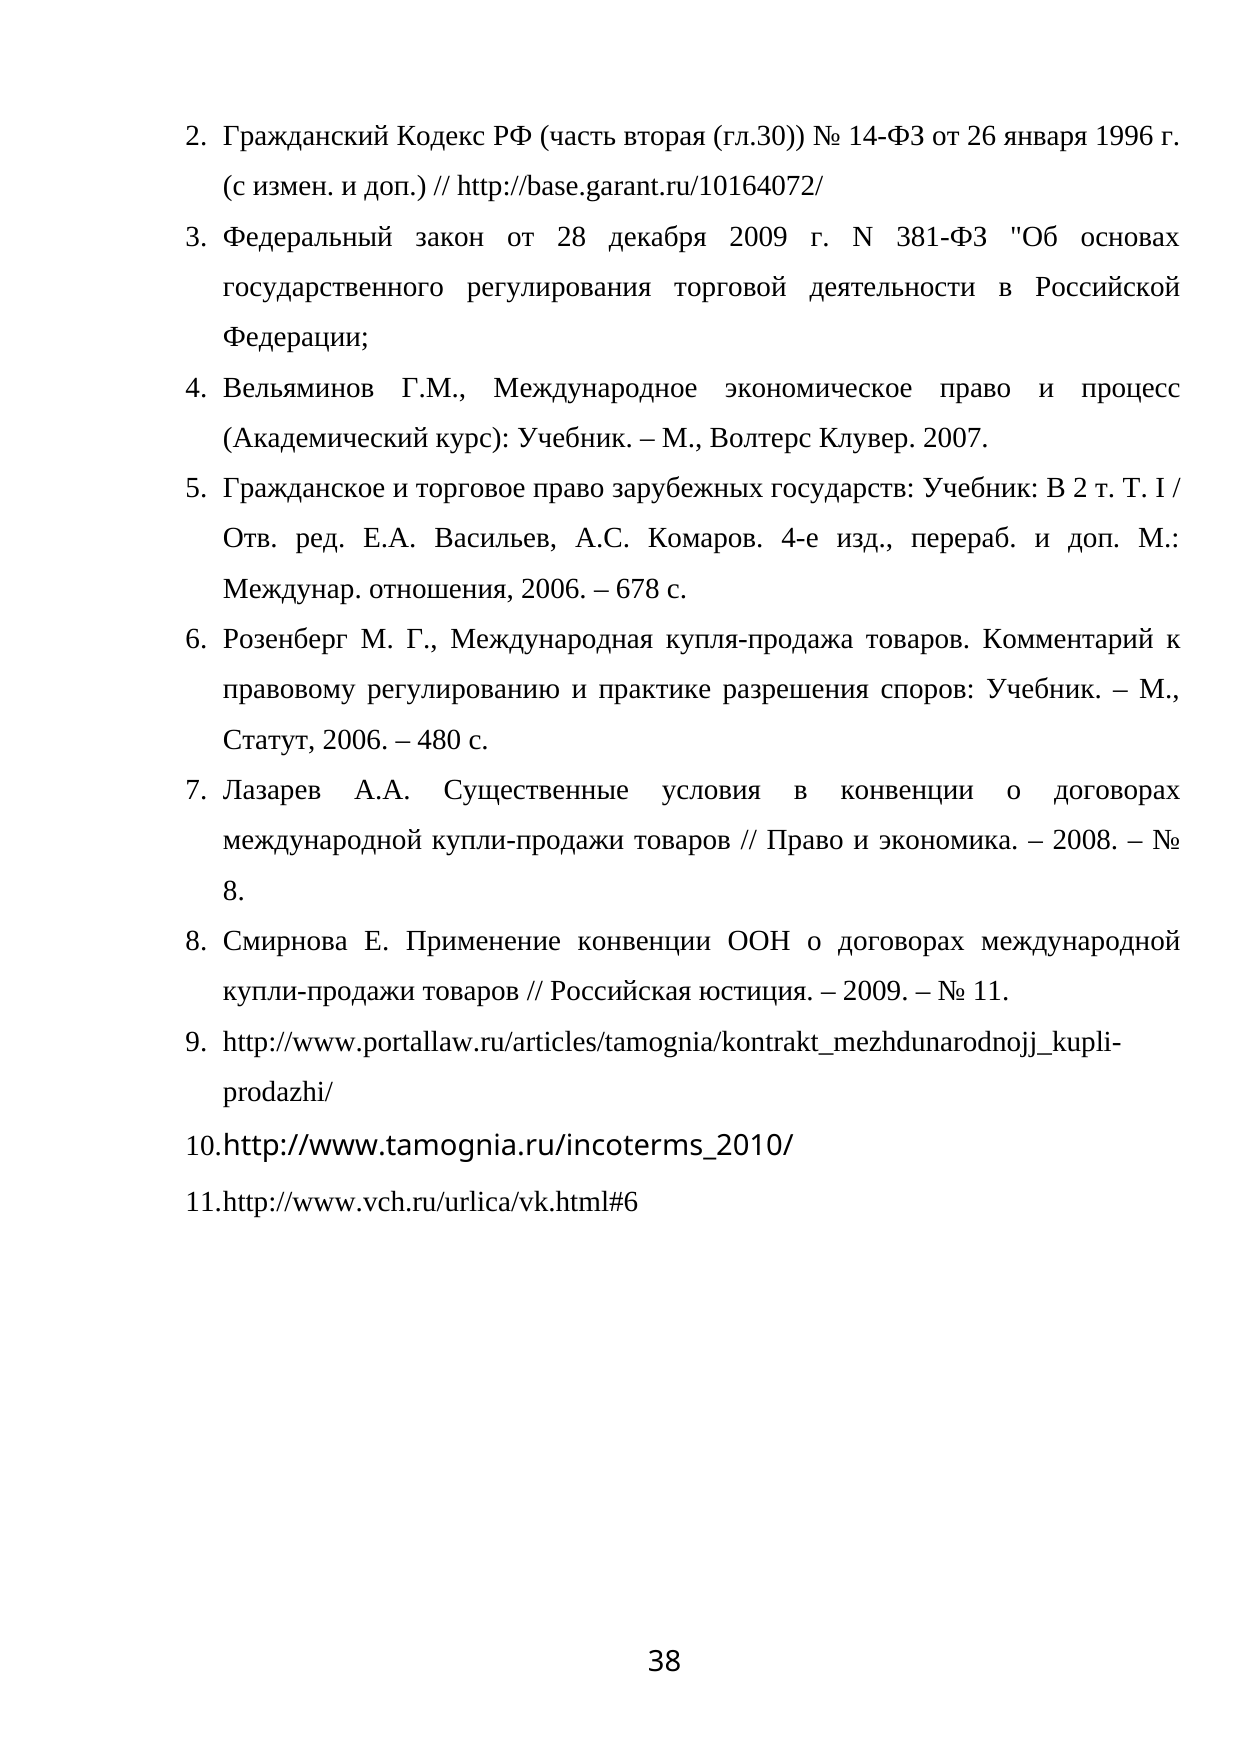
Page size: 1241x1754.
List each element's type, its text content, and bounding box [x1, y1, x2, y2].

list Розенберг М. Г., Международная купля-продажа товаров. Комментарий к правовому регулированию и практике разрешения споров: Учебник. – М., Статут, 2006. – 480 с. [185, 621, 1181, 755]
list http://www.tamognia.ru/incoterms_2010/ [185, 1124, 1181, 1164]
list http://www.vch.ru/urlica/vk.html#6 [185, 1184, 1181, 1217]
list Вельяминов Г.М., Международное экономическое право и процесс (Академический курс): Учебник. – М., Волтерс Клувер. 2007. [185, 370, 1181, 453]
list Гражданское и торговое право зарубежных государств: Учебник: В 2 т. Т. I / Отв. ред. Е.А. Васильев, А.С. Комаров. 4-е изд., перераб. и доп. М.: Междунар. отношения, 2006. – 678 с. [185, 470, 1181, 604]
list http://www.portallaw.ru/articles/tamognia/kontrakt_mezhdunarodnojj_kupli-prodazhi/ [185, 1024, 1181, 1108]
list Гражданский Кодекс РФ (часть вторая (гл.30)) № 14-ФЗ от 26 января . (с измен. и доп.) // http://base.garant.ru/10164072/ [185, 118, 1181, 202]
list Смирнова Е. Применение конвенции ООН о договорах международной купли-продажи товаров // Российская юстиция. – 2009. – № 11. [185, 923, 1181, 1007]
list Федеральный закон от 28 декабря . N 381-ФЗ "Об основах государственного регулирования торговой деятельности в Российской Федерации; [185, 219, 1181, 353]
list Лазарев А.А. Существенные условия в конвенции о договорах международной купли-продажи товаров // Право и экономика. – 2008. – № 8. [185, 772, 1181, 906]
